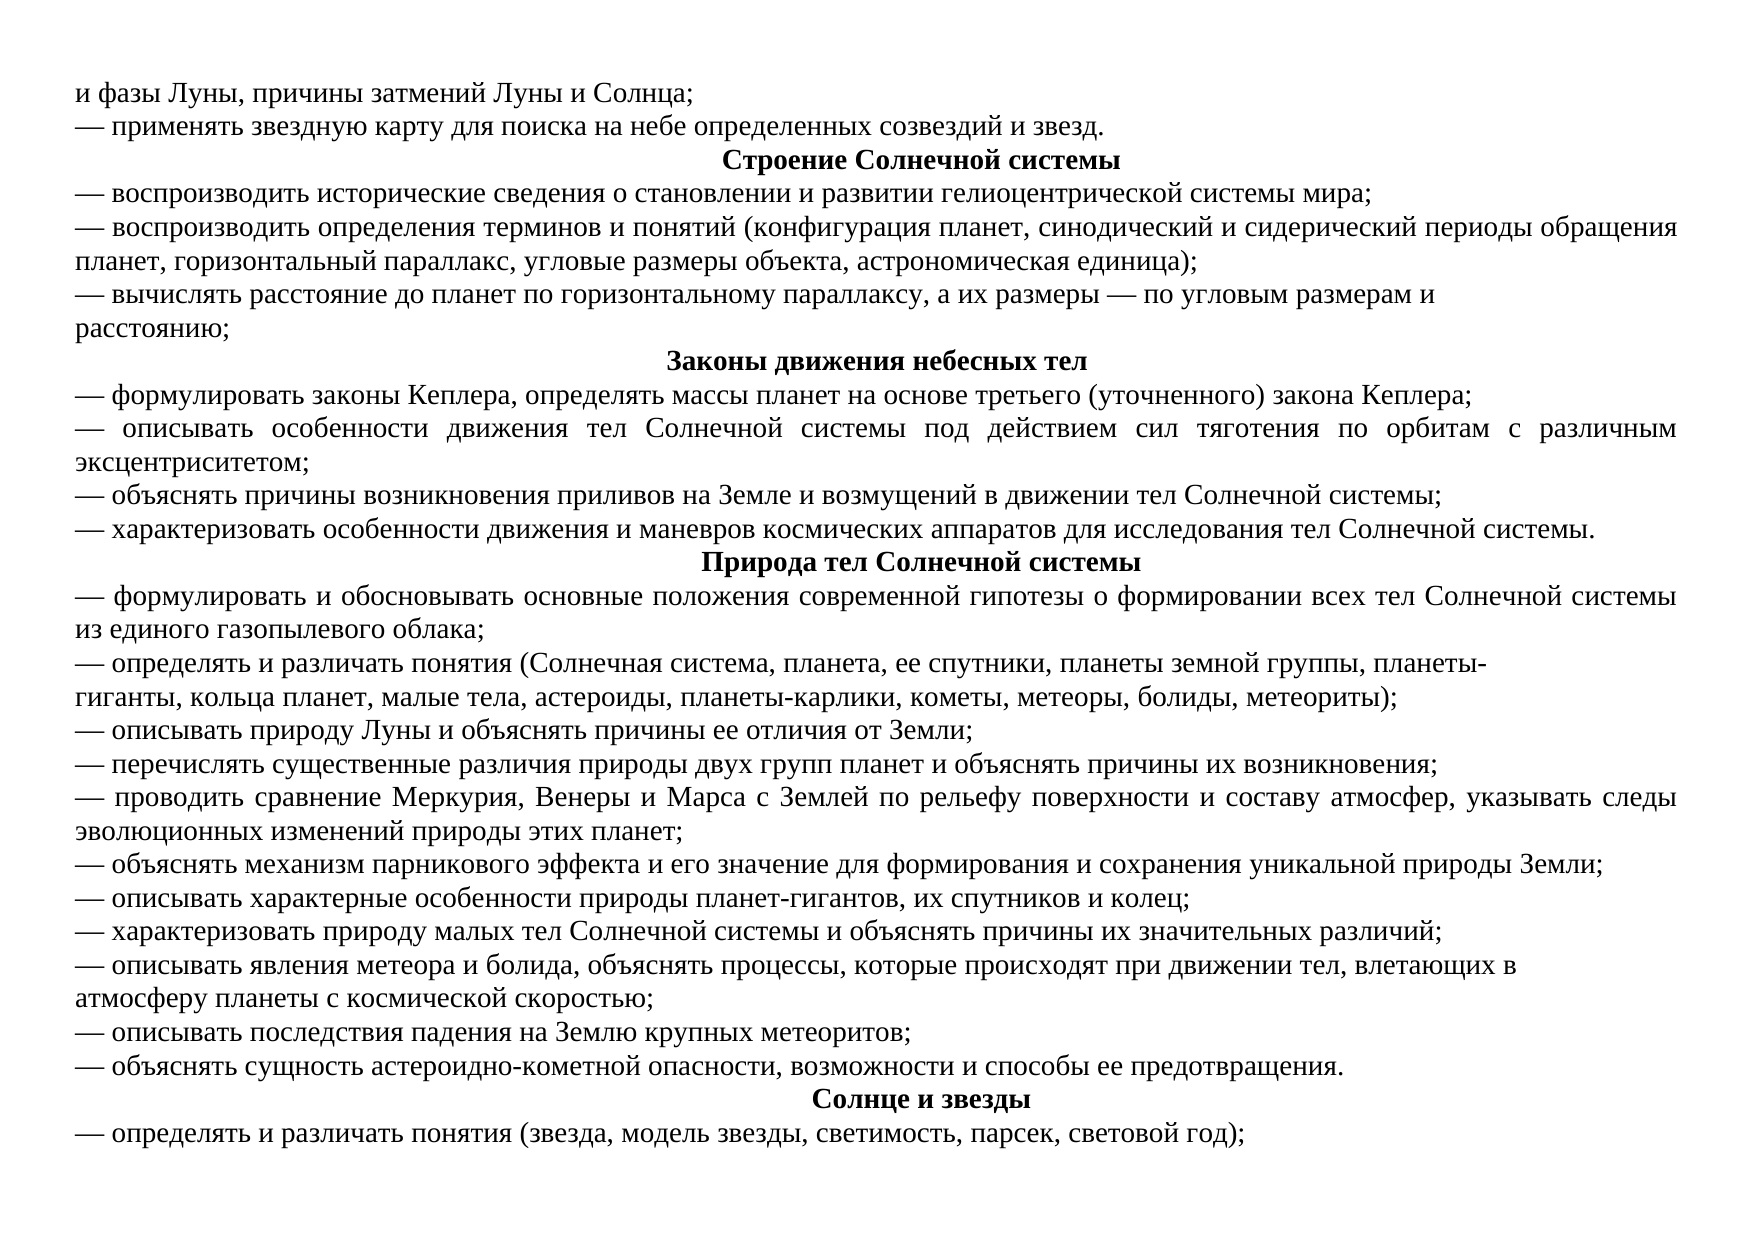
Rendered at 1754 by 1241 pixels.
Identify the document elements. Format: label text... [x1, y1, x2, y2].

text — определять и различать понятия (Солнечная система, планета, ее спутники, планеты земной группы, планеты- [75, 645, 1679, 679]
text — объяснять сущность астероидно-кометной опасности, возможности и способы ее предотвращения. [75, 1048, 1679, 1081]
text — объяснять механизм парникового эффекта и его значение для формирования и сохранения уникальной природы Земли; [75, 846, 1679, 880]
text — определять и различать понятия (звезда, модель звезды, светимость, парсек, световой год); [75, 1115, 1679, 1148]
text — объяснять причины возникновения приливов на Земле и возмущений в движении тел Солнечной системы; [75, 477, 1679, 511]
text гиганты, кольца планет, малые тела, астероиды, планеты-карлики, кометы, метеоры, болиды, метеориты); [75, 679, 1679, 712]
text Строение Солнечной системы [75, 142, 1679, 176]
text — перечислять существенные различия природы двух групп планет и объяснять причины их возникновения; [75, 746, 1679, 779]
text Природа тел Солнечной системы [75, 544, 1679, 578]
text — формулировать законы Кеплера, определять массы планет на основе третьего (уточненного) закона Кеплера; [75, 377, 1679, 410]
text — описывать явления метеора и болида, объяснять процессы, которые происходят при движении тел, влетающих в [75, 947, 1679, 981]
text — описывать последствия падения на Землю крупных метеоритов; [75, 1014, 1679, 1048]
text — характеризовать особенности движения и маневров космических аппаратов для исследования тел Солнечной системы. [75, 511, 1679, 544]
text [75, 75, 1679, 108]
text — описывать особенности движения тел Солнечной системы под действием сил тяготения по орбитам с различным эксцентриситетом; [75, 410, 1679, 477]
text — вычислять расстояние до планет по горизонтальному параллаксу, а их размеры — по угловым размерам и [75, 276, 1679, 310]
text расстоянию; [75, 310, 1679, 343]
text атмосферу планеты с космической скоростью; [75, 981, 1679, 1014]
text Законы движения небесных тел [75, 343, 1679, 377]
text — проводить сравнение Меркурия, Венеры и Марса с Землей по рельефу поверхности и составу атмосфер, указывать следы эволюционных изменений природы этих планет; [75, 779, 1679, 846]
text Солнце и звезды [75, 1081, 1679, 1115]
text — воспроизводить определения терминов и понятий (конфигурация планет, синодический и сидерический периоды обращения планет, горизонтальный параллакс, угловые размеры объекта, астрономическая единица); [75, 209, 1679, 276]
text — формулировать и обосновывать основные положения современной гипотезы о формировании всех тел Солнечной системы из единого газопылевого облака; [75, 578, 1679, 645]
text — воспроизводить исторические сведения о становлении и развитии гелиоцентрической системы мира; [75, 176, 1679, 209]
text — описывать характерные особенности природы планет-гигантов, их спутников и колец; [75, 880, 1679, 913]
text — применять звездную карту для поиска на небе определенных созвездий и звезд. [75, 108, 1679, 142]
text — описывать природу Луны и объяснять причины ее отличия от Земли; [75, 712, 1679, 746]
text — характеризовать природу малых тел Солнечной системы и объяснять причины их значительных различий; [75, 913, 1679, 947]
